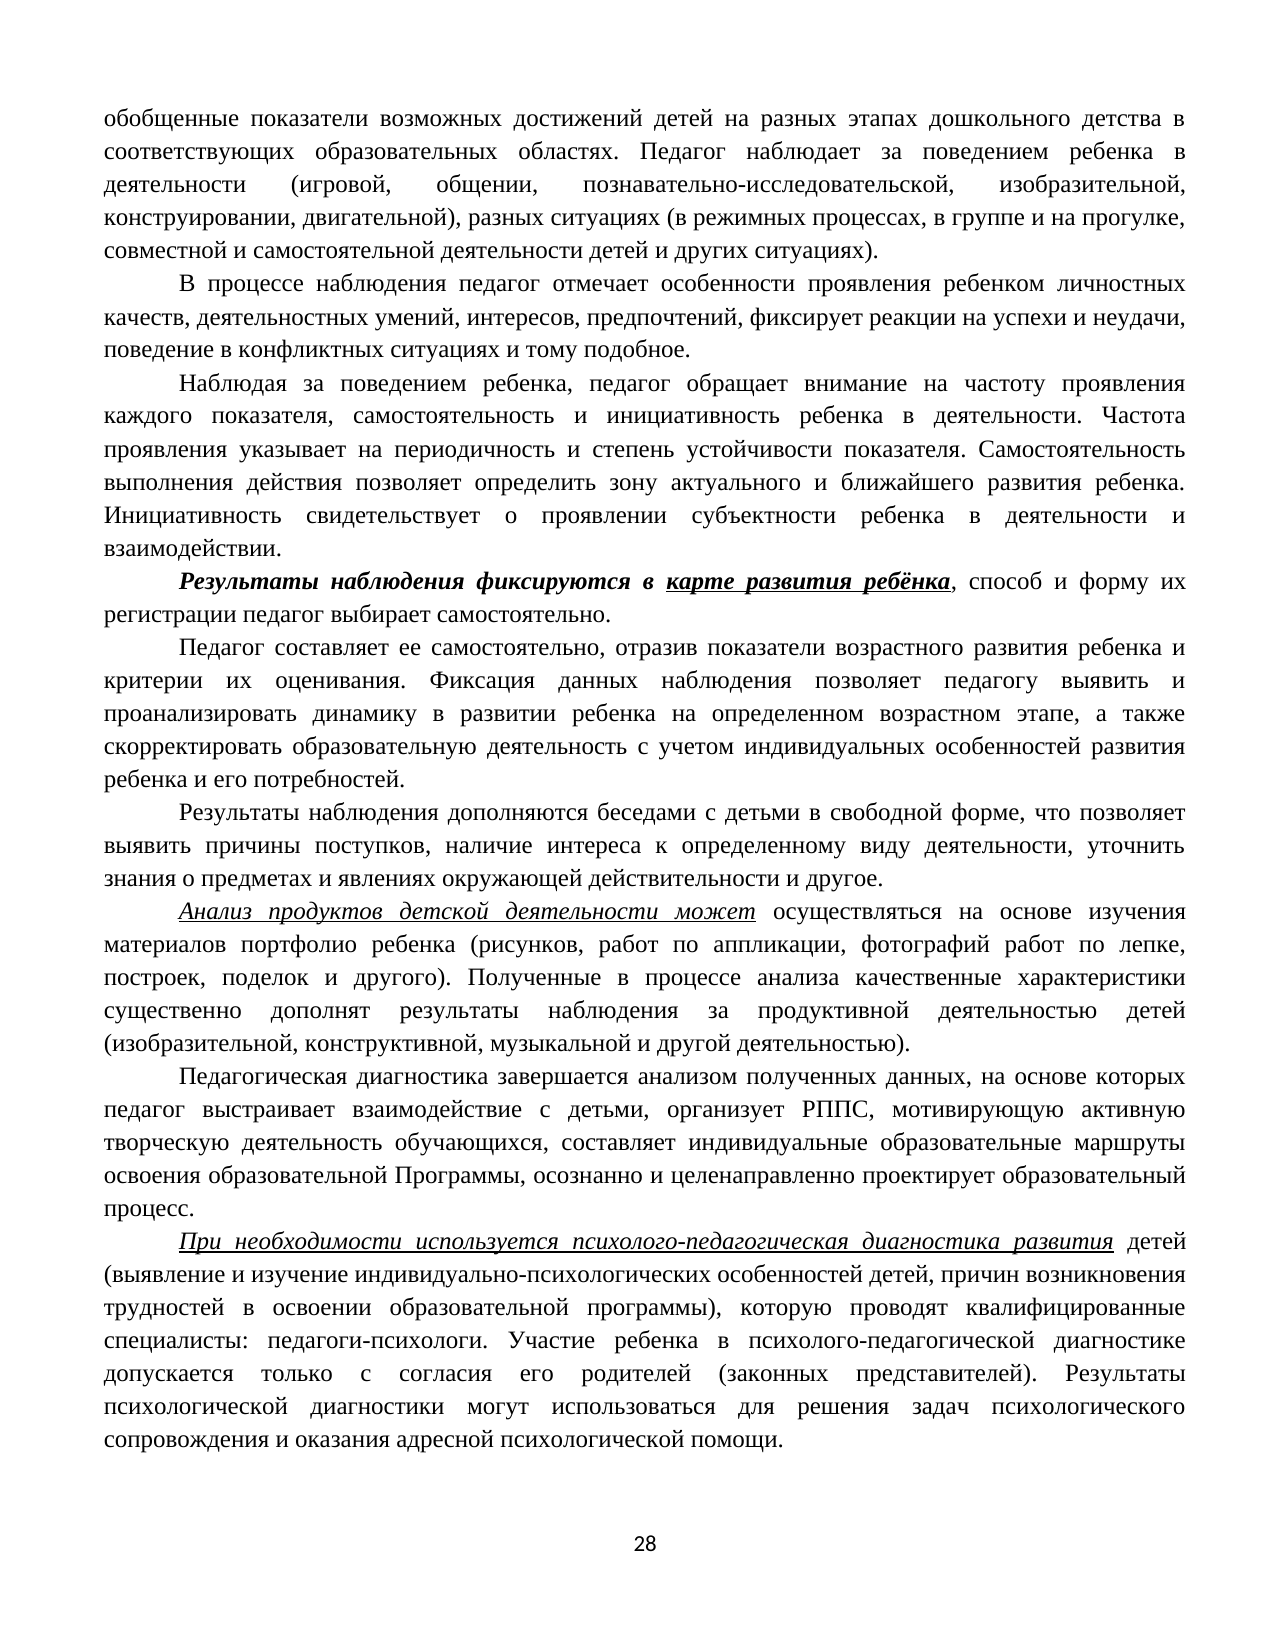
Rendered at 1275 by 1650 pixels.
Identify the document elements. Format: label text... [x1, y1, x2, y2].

text В процессе наблюдения педагог отмечает особенности проявления ребенком личностных качеств, деятельностных умений, интересов, предпочтений, фиксирует реакции на успехи и неудачи, поведение в конфликтных ситуациях и тому подобное. [103, 268, 1186, 363]
text Результаты наблюдения дополняются беседами с детьми в свободной форме, что позволяет выявить причины поступков, наличие интереса к определенному виду деятельности, уточнить знания о предметах и явлениях окружающей действительности и другое. [103, 797, 1186, 892]
text Анализ продуктов детской деятельности может осуществляться на основе изучения материалов портфолио ребенка (рисунков, работ по аппликации, фотографий работ по лепке, построек, поделок и другого). Полученные в процессе анализа качественные характеристики существенно дополнят результаты наблюдения за продуктивной деятельностью детей (изобразительной, конструктивной, музыкальной и другой деятельностью). [103, 896, 1186, 1057]
text При необходимости используется психолого-педагогическая диагностика развития детей (выявление и изучение индивидуально-психологических особенностей детей, причин возникновения трудностей в освоении образовательной программы), которую проводят квалифицированные специалисты: педагоги-психологи. Участие ребенка в психолого-педагогической диагностике допускается только с согласия его родителей (законных представителей). Результаты психологической диагностики могут использоваться для решения задач психологического сопровождения и оказания адресной психологической помощи. [103, 1226, 1186, 1453]
text Наблюдая за поведением ребенка, педагог обращает внимание на частоту проявления каждого показателя, самостоятельность и инициативность ребенка в деятельности. Частота проявления указывает на периодичность и степень устойчивости показателя. Самостоятельность выполнения действия позволяет определить зону актуального и ближайшего развития ребенка. Инициативность свидетельствует о проявлении субъектности ребенка в деятельности и взаимодействии. [103, 368, 1186, 561]
text Результаты наблюдения фиксируются в карте развития ребёнка, способ и форму их регистрации педагог выбирает самостоятельно. [103, 566, 1186, 627]
text Педагог составляет ее самостоятельно, отразив показатели возрастного развития ребенка и критерии их оценивания. Фиксация данных наблюдения позволяет педагогу выявить и проанализировать динамику в развитии ребенка на определенном возрастном этапе, а также скорректировать образовательную деятельность с учетом индивидуальных особенностей развития ребенка и его потребностей. [103, 632, 1186, 793]
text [103, 103, 1186, 264]
text Педагогическая диагностика завершается анализом полученных данных, на основе которых педагог выстраивает взаимодействие с детьми, организует РППС, мотивирующую активную творческую деятельность обучающихся, составляет индивидуальные образовательные маршруты освоения образовательной Программы, осознанно и целенаправленно проектирует образовательный процесс. [103, 1061, 1186, 1222]
